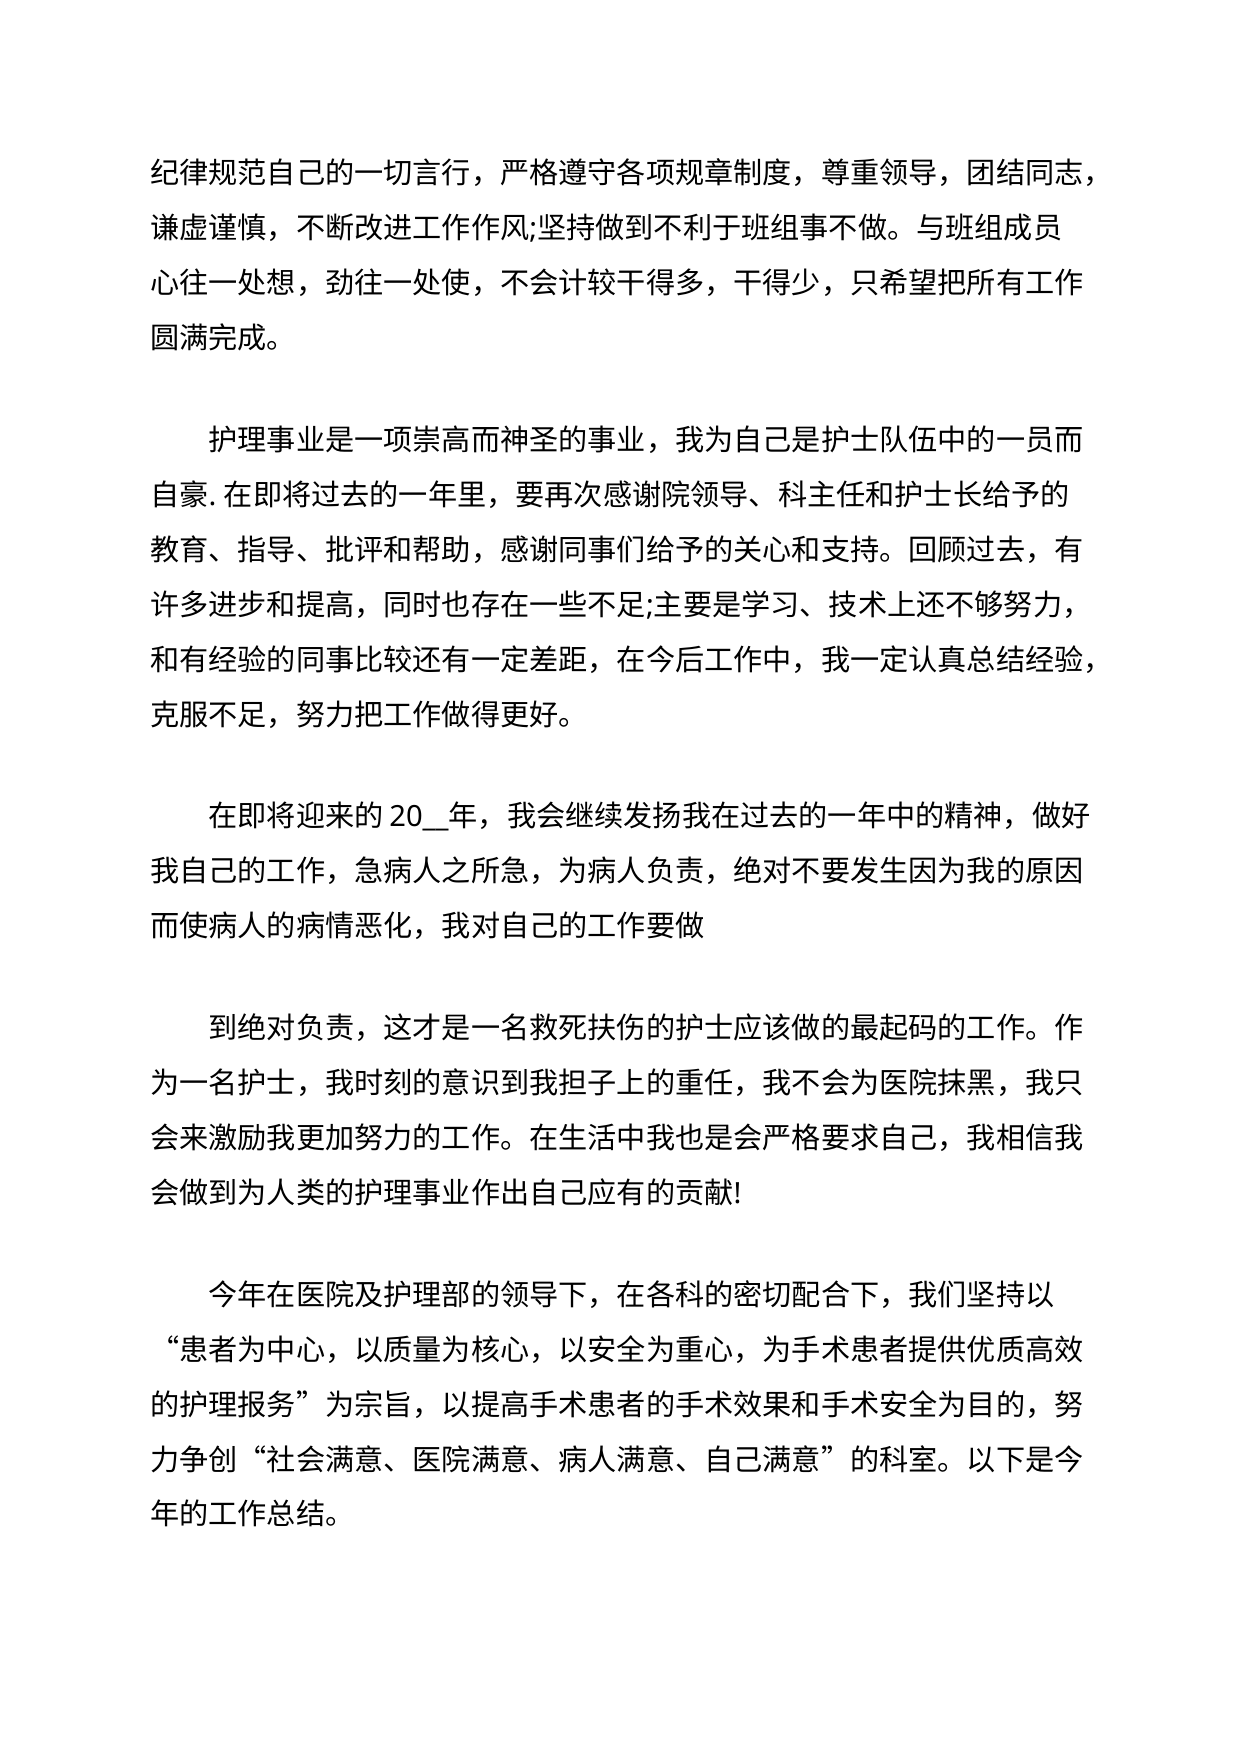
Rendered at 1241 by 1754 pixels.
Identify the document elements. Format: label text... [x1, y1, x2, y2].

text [150, 150, 1090, 357]
text 在即将迎来的20__年，我会继续发扬我在过去的一年中的精神，做好我自己的工作，急病人之所急，为病人负责，绝对不要发生因为我的原因而使病人的病情恶化，我对自己的工作要做 [150, 793, 1090, 945]
text 今年在医院及护理部的领导下，在各科的密切配合下，我们坚持以“患者为中心，以质量为核心，以安全为重心，为手术患者提供优质高效的护理报务”为宗旨，以提高手术患者的手术效果和手术安全为目的，努力争创“社会满意、医院满意、病人满意、自己满意”的科室。以下是今年的工作总结。 [150, 1271, 1090, 1533]
text 护理事业是一项崇高而神圣的事业，我为自己是护士队伍中的一员而自豪. 在即将过去的一年里，要再次感谢院领导、科主任和护士长给予的教育、指导、批评和帮助，感谢同事们给予的关心和支持。回顾过去，有许多进步和提高，同时也存在一些不足;主要是学习、技术上还不够努力，和有经验的同事比较还有一定差距，在今后工作中，我一定认真总结经验，克服不足，努力把工作做得更好。 [150, 417, 1090, 733]
text 到绝对负责，这才是一名救死扶伤的护士应该做的最起码的工作。作为一名护士，我时刻的意识到我担子上的重任，我不会为医院抹黑，我只会来激励我更加努力的工作。在生活中我也是会严格要求自己，我相信我会做到为人类的护理事业作出自己应有的贡献! [150, 1005, 1090, 1212]
